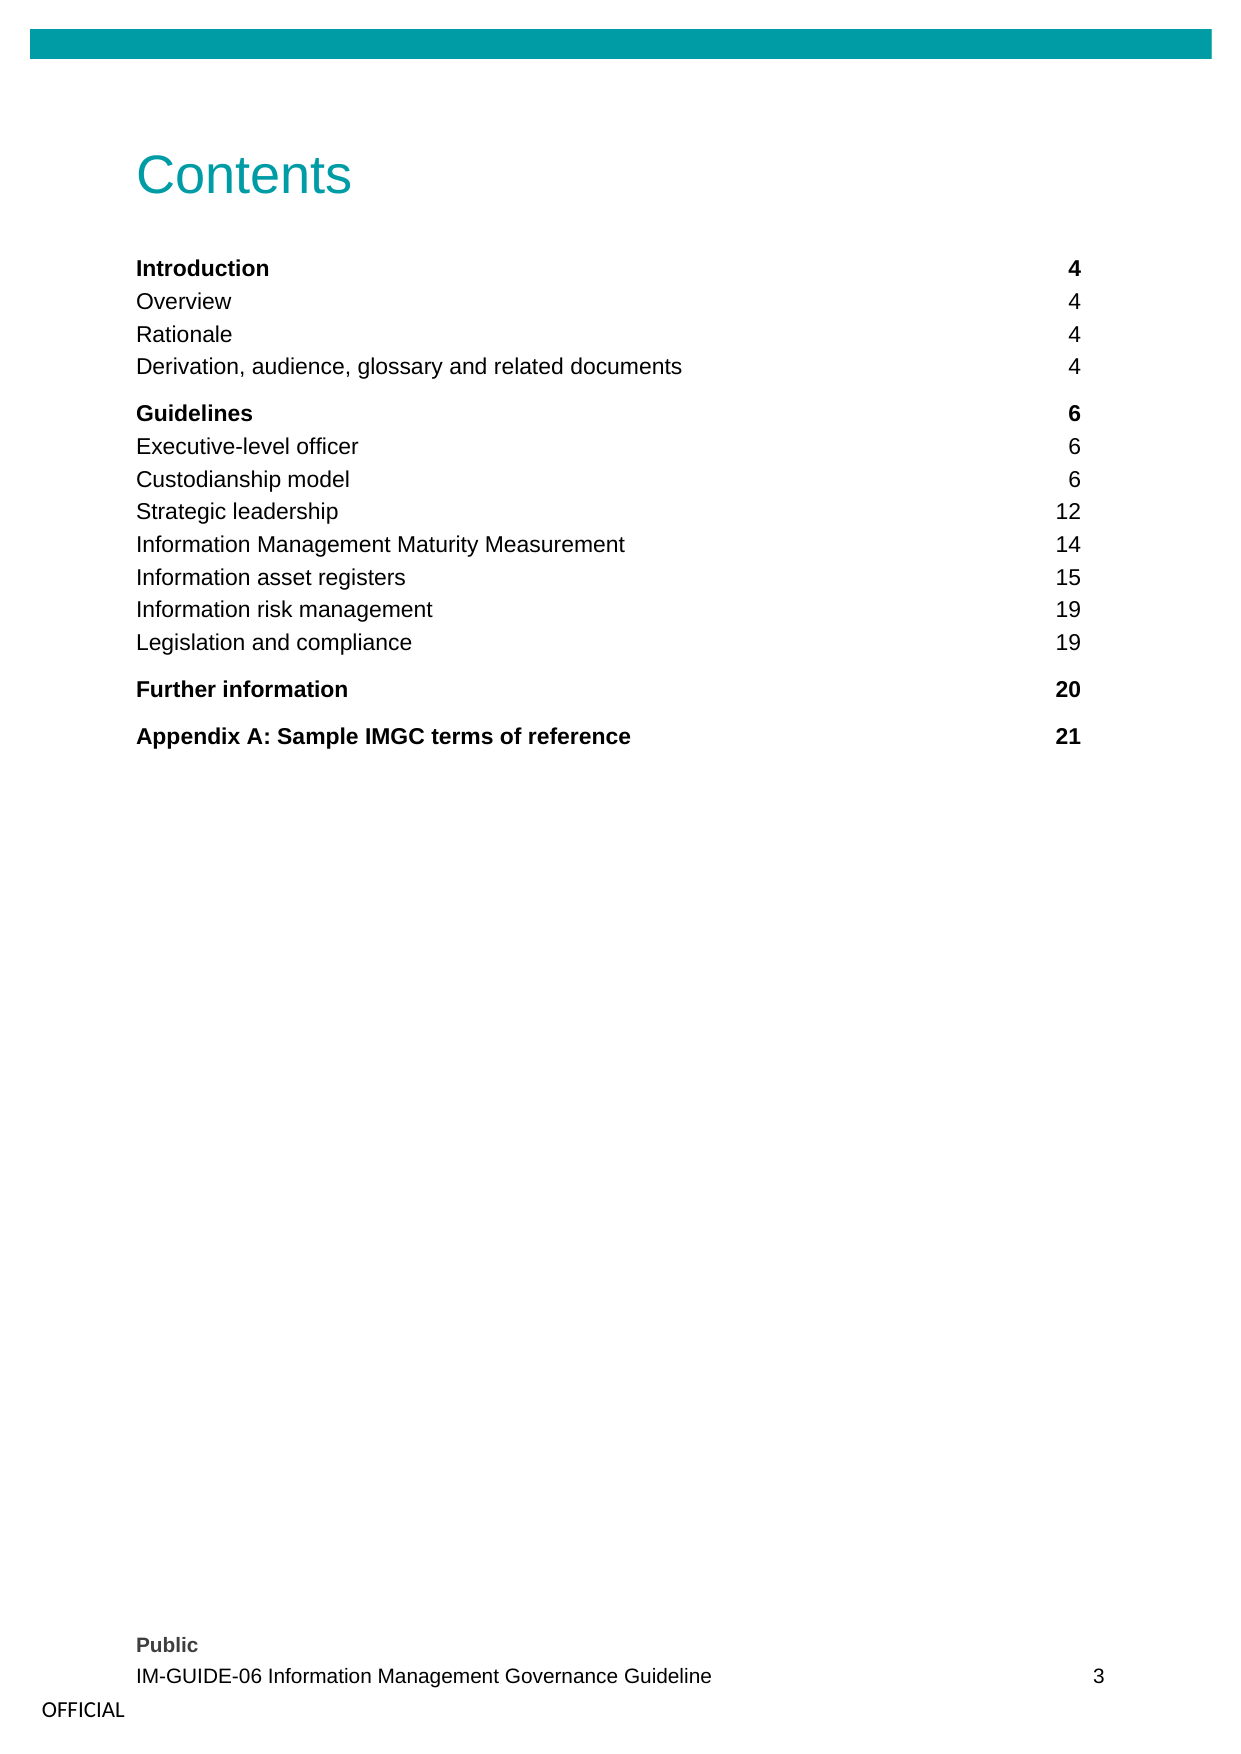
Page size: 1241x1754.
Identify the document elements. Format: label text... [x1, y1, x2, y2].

text Appendix A: Sample IMGC terms of reference 21 [136, 723, 1033, 749]
picture [0, 0, 1241, 59]
text Information risk management 19 [136, 596, 1033, 622]
subtitle Contents [136, 143, 1104, 205]
text Executive-level officer 6 [136, 433, 1033, 459]
text Derivation, audience, glossary and related documents 4 [136, 353, 1033, 379]
text Legislation and compliance 19 [136, 629, 1033, 655]
text Strategic leadership 12 [136, 498, 1033, 524]
text Information Management Maturity Measurement 14 [136, 531, 1033, 557]
text Custodianship model 6 [136, 466, 1033, 492]
text Information asset registers 15 [136, 563, 1033, 590]
text Overview 4 [136, 288, 1033, 314]
text Rationale 4 [136, 321, 1033, 347]
text Guidelines 6 [136, 400, 1033, 427]
text Introduction 4 [136, 255, 1033, 282]
text Further information 20 [136, 676, 1033, 702]
